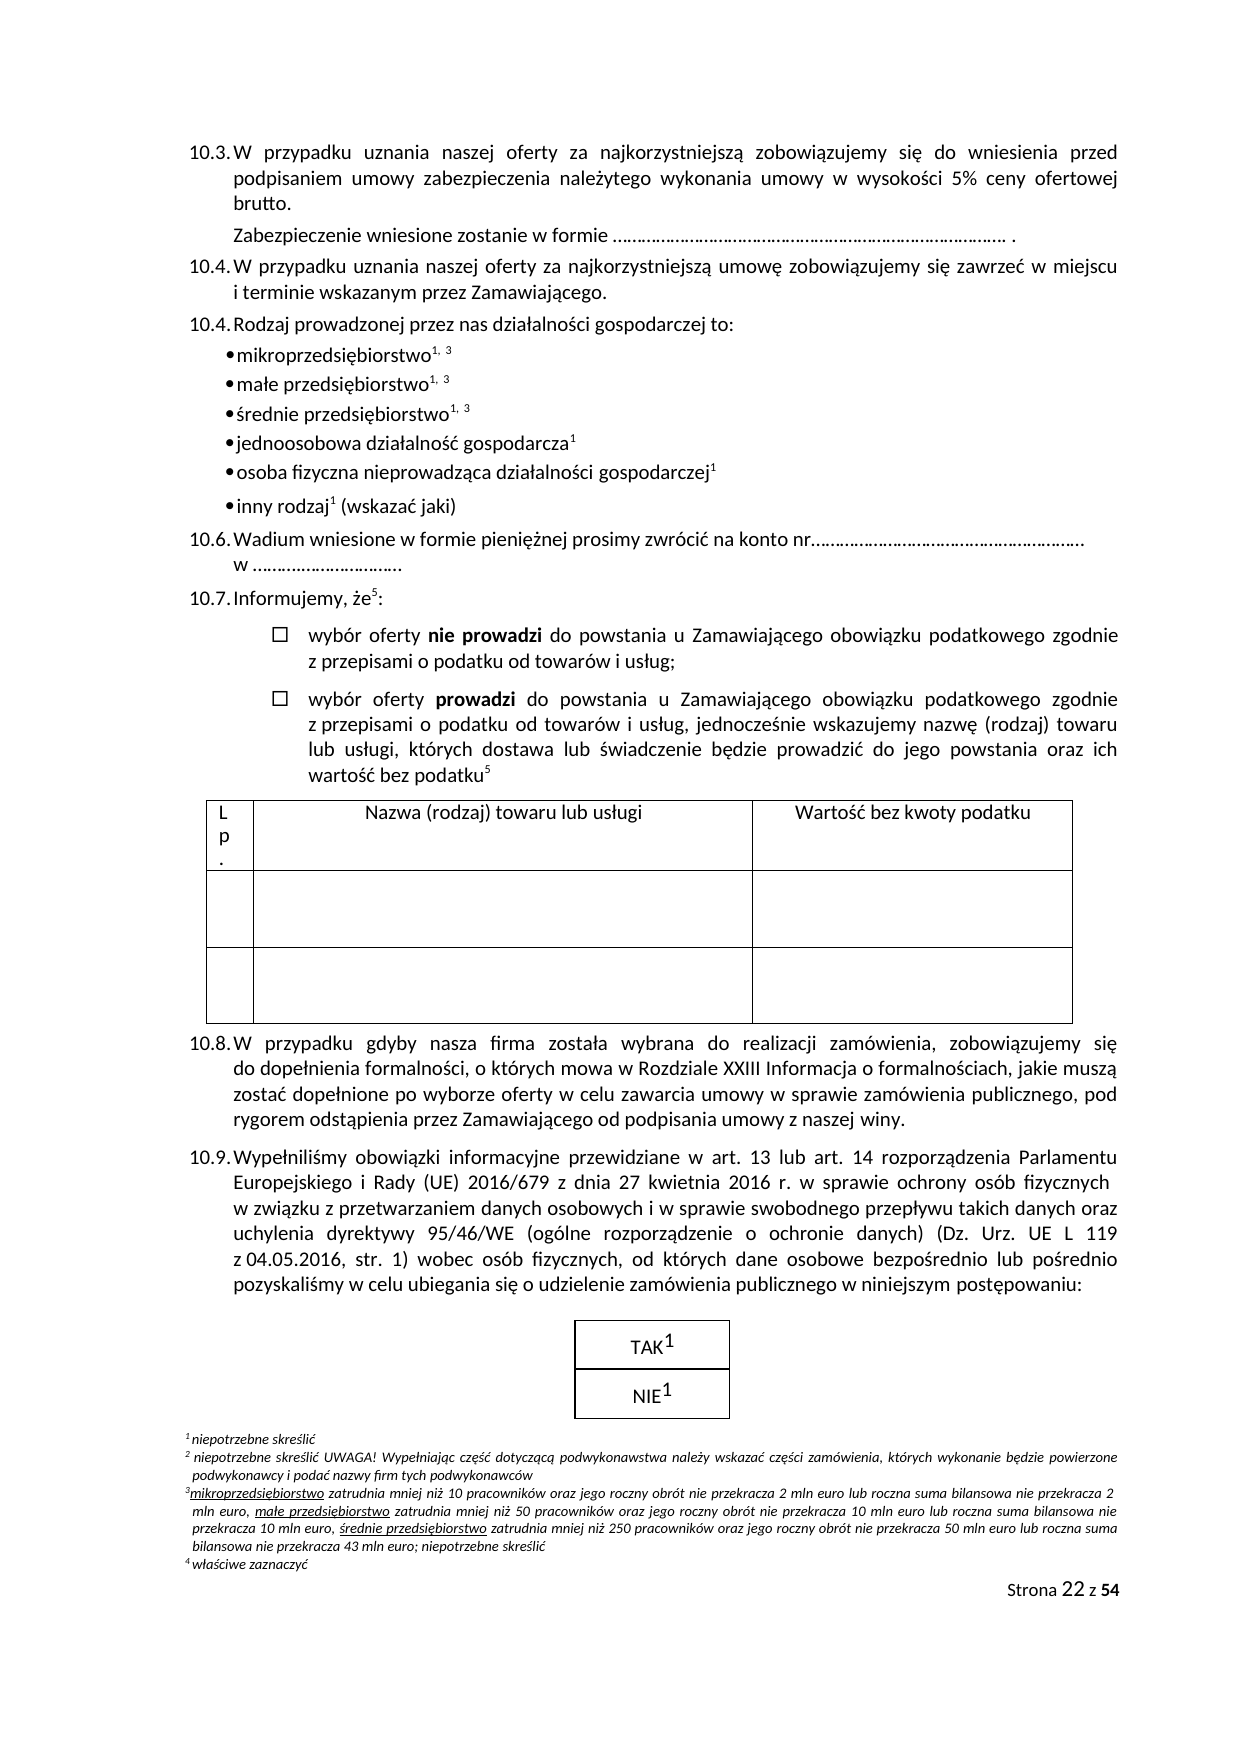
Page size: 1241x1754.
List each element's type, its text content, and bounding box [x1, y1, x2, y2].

table_cell [753, 948, 1072, 1023]
table_header Wartość bez kwoty podatku [753, 801, 1072, 870]
table_cell [753, 871, 1072, 947]
table_cell [207, 948, 253, 1023]
text Zabezpieczenie wniesione zostanie w formie ………………………………………………………………………. . [85, 222, 1090, 247]
text 3mikroprzedsiębiorstwo zatrudnia mniej niż 10 pracowników oraz jego roczny obrót nie przekracza 2 mln euro lub roczna suma bilansowa nie przekracza 2 mln euro, małe przedsiębiorstwo zatrudnia mniej niż 50 pracowników oraz jego roczny obrót nie przekracza 10 mln euro lub roczna suma bilansowa nie przekracza 10 mln euro, średnie przedsiębiorstwo zatrudnia mniej niż 250 pracowników oraz jego roczny obrót nie przekracza 50 mln euro lub roczna suma bilansowa nie przekracza 43 mln euro; niepotrzebne skreślić [185, 1484, 1119, 1555]
text 2 niepotrzebne skreślić UWAGA! Wypełniając część dotyczącą podwykonawstwa należy wskazać części zamówienia, których wykonanie będzie powierzone podwykonawcy i podać nazwy firm tych podwykonawców [185, 1448, 1119, 1484]
list wybór oferty prowadzi do powstania u Zamawiającego obowiązku podatkowego zgodnie z przepisami o podatku od towarów i usług, jednocześnie wskazujemy nazwę (rodzaj) towaru lub usługi, których dostawa lub świadczenie będzie prowadzić do jego powstania oraz ich wartość bez podatku5 [271, 686, 1119, 787]
text 1 niepotrzebne skreślić [185, 1306, 1090, 1448]
list osoba fizyczna nieprowadząca działalności gospodarczej1 [185, 459, 1090, 485]
table_header Nazwa (rodzaj) towaru lub usługi [254, 801, 752, 870]
list W przypadku uznania naszej oferty za najkorzystniejszą umowę zobowiązujemy się zawrzeć w miejscu i terminie wskazanym przez Zamawiającego. [189, 254, 1119, 304]
list Informujemy, że5: [189, 585, 1090, 610]
table_cell [254, 948, 752, 1023]
list mikroprzedsiębiorstwo1, 3 [185, 342, 1090, 368]
list średnie przedsiębiorstwo1, 3 [185, 401, 1090, 426]
list małe przedsiębiorstwo1, 3 [185, 372, 1090, 397]
list jednoosobowa działalność gospodarcza1 [185, 430, 1090, 456]
table_header Lp. [207, 801, 253, 870]
table_cell [254, 871, 752, 947]
list Wypełniliśmy obowiązki informacyjne przewidziane w art. 13 lub art. 14 rozporządzenia Parlamentu Europejskiego i Rady (UE) 2016/679 z dnia 27 kwietnia 2016 r. w sprawie ochrony osób fizycznych w związku z przetwarzaniem danych osobowych i w sprawie swobodnego przepływu takich danych oraz uchylenia dyrektywy 95/46/WE (ogólne rozporządzenie o ochronie danych) (Dz. Urz. UE L 119 z 04.05.2016, str. 1) wobec osób fizycznych, od których dane osobowe bezpośrednio lub pośrednio pozyskaliśmy w celu ubiegania się o udzielenie zamówienia publicznego w niniejszym postępowaniu: [189, 1144, 1119, 1297]
list W przypadku uznania naszej oferty za najkorzystniejszą zobowiązujemy się do wniesienia przed podpisaniem umowy zabezpieczenia należytego wykonania umowy w wysokości 5% ceny ofertowej brutto. [189, 139, 1119, 216]
list wybór oferty nie prowadzi do powstania u Zamawiającego obowiązku podatkowego zgodnie z przepisami o podatku od towarów i usług; [271, 623, 1119, 673]
table_cell [207, 871, 253, 947]
list inny rodzaj1 (wskazać jaki) [185, 493, 1090, 518]
list Rodzaj prowadzonej przez nas działalności gospodarczej to: [189, 311, 1090, 336]
list W przypadku gdyby nasza firma została wybrana do realizacji zamówienia, zobowiązujemy się do dopełnienia formalności, o których mowa w Rozdziale XXIII Informacja o formalnościach, jakie muszą zostać dopełnione po wyborze oferty w celu zawarcia umowy w sprawie zamówienia publicznego, pod rygorem odstąpienia przez Zamawiającego od podpisania umowy z naszej winy. [189, 1030, 1119, 1132]
text 4 właściwe zaznaczyć [185, 1555, 1119, 1573]
list Wadium wniesione w formie pieniężnej prosimy zwrócić na konto nr………………………………………………… w ……….………………… [189, 526, 1090, 577]
